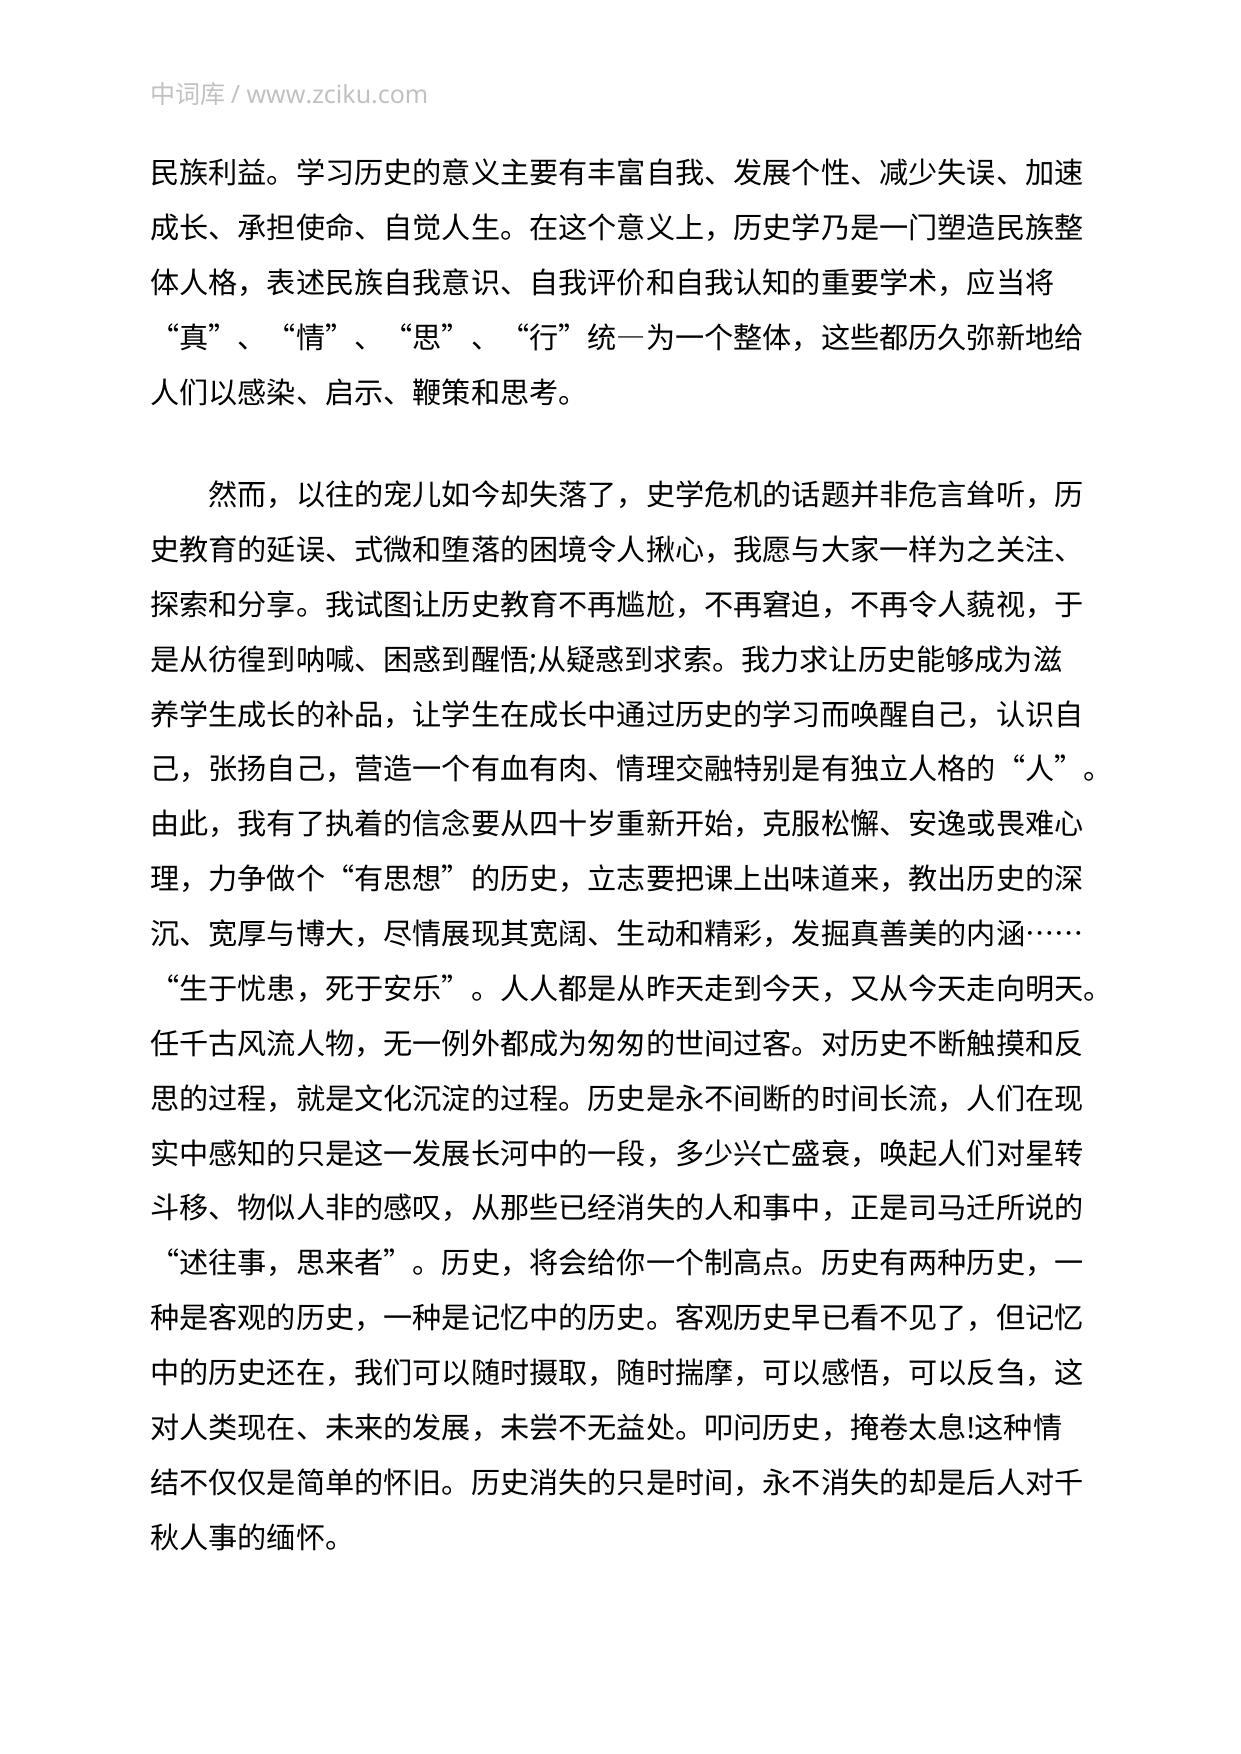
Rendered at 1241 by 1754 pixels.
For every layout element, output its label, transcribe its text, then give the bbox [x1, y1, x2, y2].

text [150, 150, 1090, 412]
text 然而，以往的宠儿如今却失落了，史学危机的话题并非危言耸听，历史教育的延误、式微和堕落的困境令人揪心，我愿与大家一样为之关注、探索和分享。我试图让历史教育不再尴尬，不再窘迫，不再令人藐视，于是从彷徨到呐喊、困惑到醒悟;从疑惑到求索。我力求让历史能够成为滋养学生成长的补品，让学生在成长中通过历史的学习而唤醒自己，认识自己，张扬自己，营造一个有血有肉、情理交融特别是有独立人格的“人”。由此，我有了执着的信念要从四十岁重新开始，克服松懈、安逸或畏难心理，力争做个“有思想”的历史，立志要把课上出味道来，教出历史的深沉、宽厚与博大，尽情展现其宽阔、生动和精彩，发掘真善美的内涵……“生于忧患，死于安乐”。人人都是从昨天走到今天，又从今天走向明天。任千古风流人物，无一例外都成为匆匆的世间过客。对历史不断触摸和反思的过程，就是文化沉淀的过程。历史是永不间断的时间长流，人们在现实中感知的只是这一发展长河中的一段，多少兴亡盛衰，唤起人们对星转斗移、物似人非的感叹，从那些已经消失的人和事中，正是司马迁所说的“述往事，思来者”。历史，将会给你一个制高点。历史有两种历史，一种是客观的历史，一种是记忆中的历史。客观历史早已看不见了，但记忆中的历史还在，我们可以随时摄取，随时揣摩，可以感悟，可以反刍，这对人类现在、未来的发展，未尝不无益处。叩问历史，掩卷太息!这种情结不仅仅是简单的怀旧。历史消失的只是时间，永不消失的却是后人对千秋人事的缅怀。 [150, 471, 1090, 1557]
